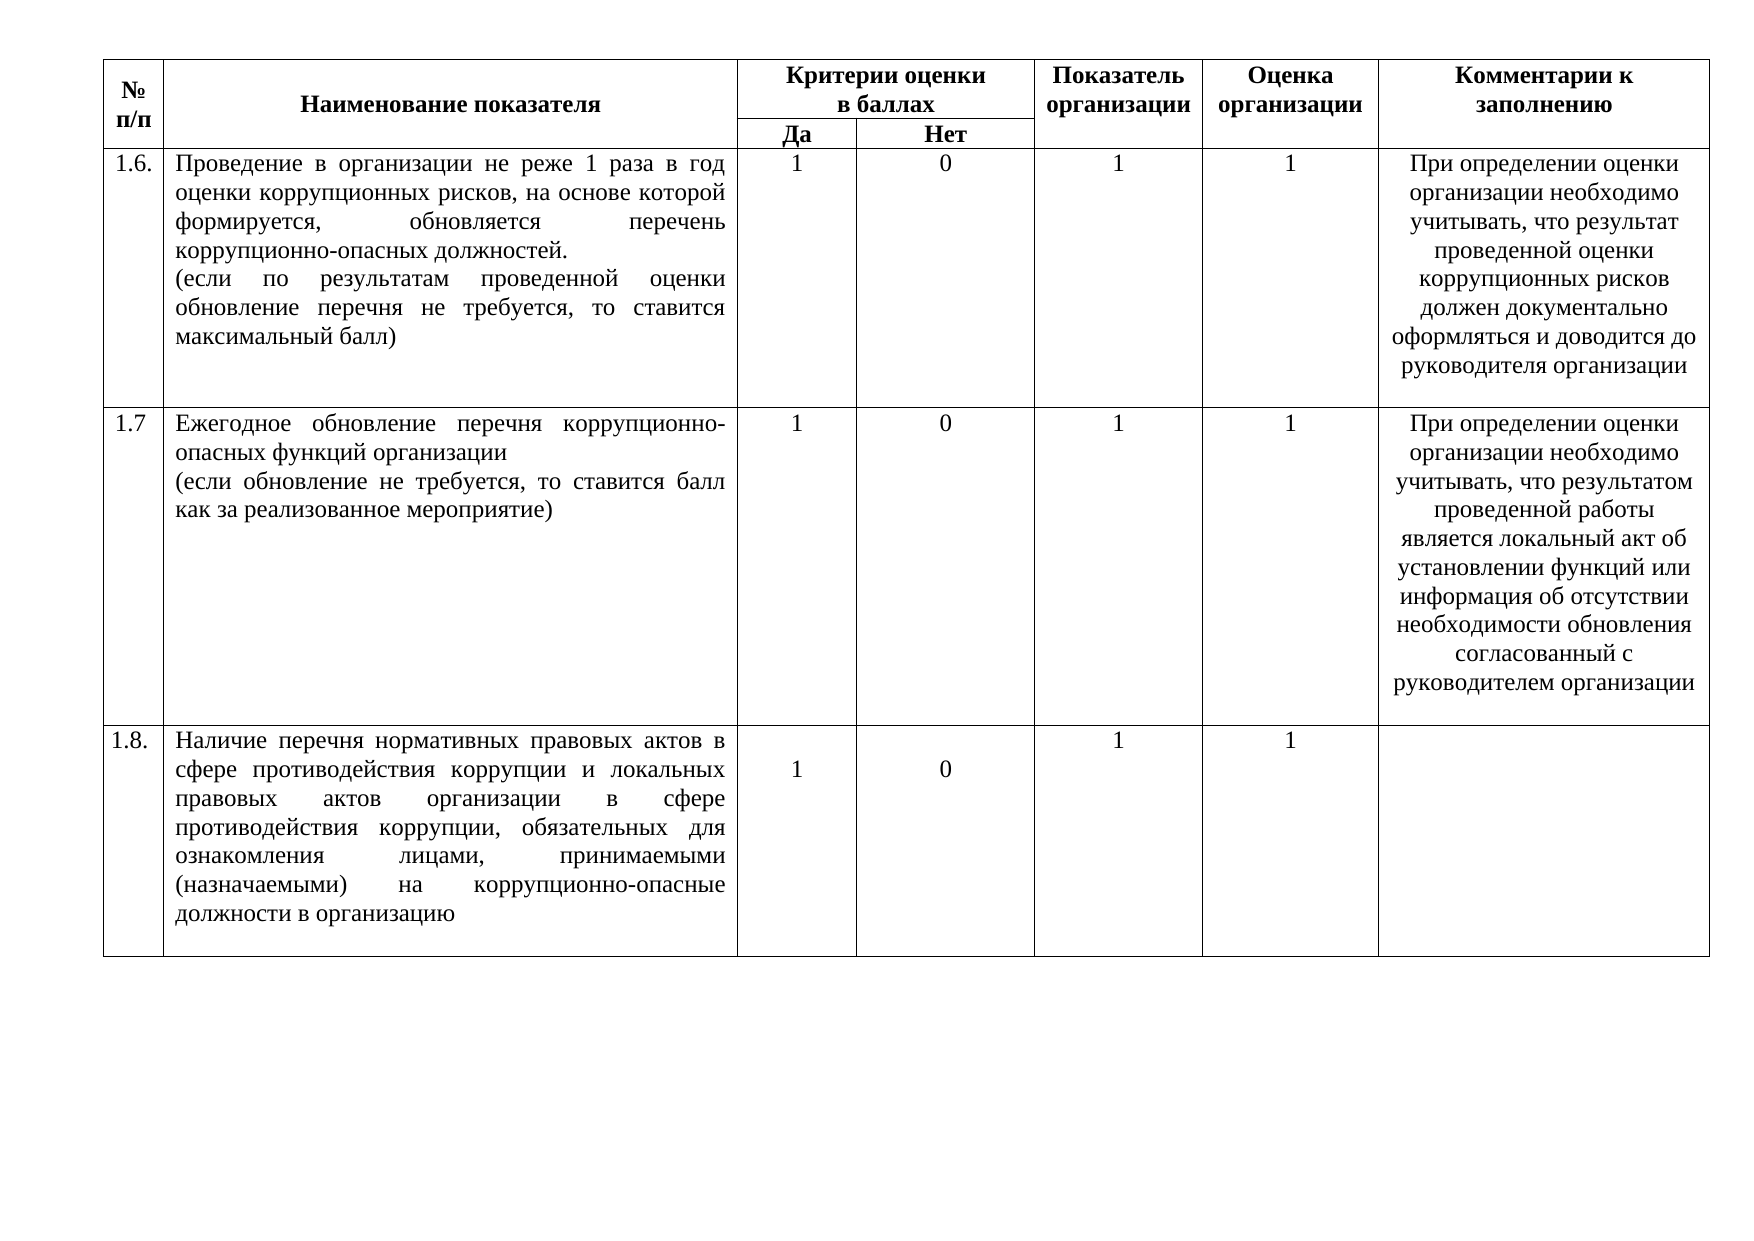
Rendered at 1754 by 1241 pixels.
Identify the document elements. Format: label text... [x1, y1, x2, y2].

table_cell 1.8. [104, 726, 163, 956]
table_cell Нет [857, 119, 1034, 147]
table_cell Ежегодное обновление перечня коррупционно-опасных функций организации (если обновление не требуется, то ставится балл как за реализованное мероприятие) [164, 408, 737, 724]
table_cell 1.6. [104, 149, 163, 407]
table_cell 1 [738, 726, 856, 956]
table_cell Проведение в организации не реже 1 раза в год оценки коррупционных рисков, на основе которой формируется, обновляется перечень коррупционно-опасных должностей. (если по результатам проведенной оценки обновление перечня не требуется, то ставится максимальный балл) [164, 149, 737, 407]
table_header Комментарии к заполнению [1379, 60, 1709, 147]
table_header Показатель организации [1035, 60, 1202, 147]
table_cell При определении оценки организации необходимо учитывать, что результатом проведенной работы является локальный акт об установлении функций или информация об отсутствии необходимости обновления согласованный с руководителем организации [1379, 408, 1709, 724]
table_cell 1 [1203, 726, 1378, 956]
table_cell 0 [857, 149, 1034, 407]
table_cell 1 [738, 149, 856, 407]
table_header № п/п [104, 60, 163, 147]
table_header Оценка организации [1203, 60, 1378, 147]
table_header Наименование показателя [164, 60, 737, 147]
table_cell 1 [1203, 149, 1378, 407]
table_cell 1 [738, 408, 856, 724]
table_cell При определении оценки организации необходимо учитывать, что результат проведенной оценки коррупционных рисков должен документально оформляться и доводится до руководителя организации [1379, 149, 1709, 407]
table_cell 0 [857, 726, 1034, 956]
table_cell 1 [1035, 149, 1202, 407]
table_cell 1 [1203, 408, 1378, 724]
table_cell 1.7 [104, 408, 163, 724]
table_cell 0 [857, 408, 1034, 724]
table_header Критерии оценки в баллах [738, 60, 1034, 118]
table_cell 1 [1035, 726, 1202, 956]
table_cell 1 [1035, 408, 1202, 724]
table_cell Да [738, 119, 856, 147]
table_cell Наличие перечня нормативных правовых актов в сфере противодействия коррупции и локальных правовых актов организации в сфере противодействия коррупции, обязательных для ознакомления лицами, принимаемыми (назначаемыми) на коррупционно-опасные должности в организацию [164, 726, 737, 956]
table_cell [1379, 726, 1709, 956]
